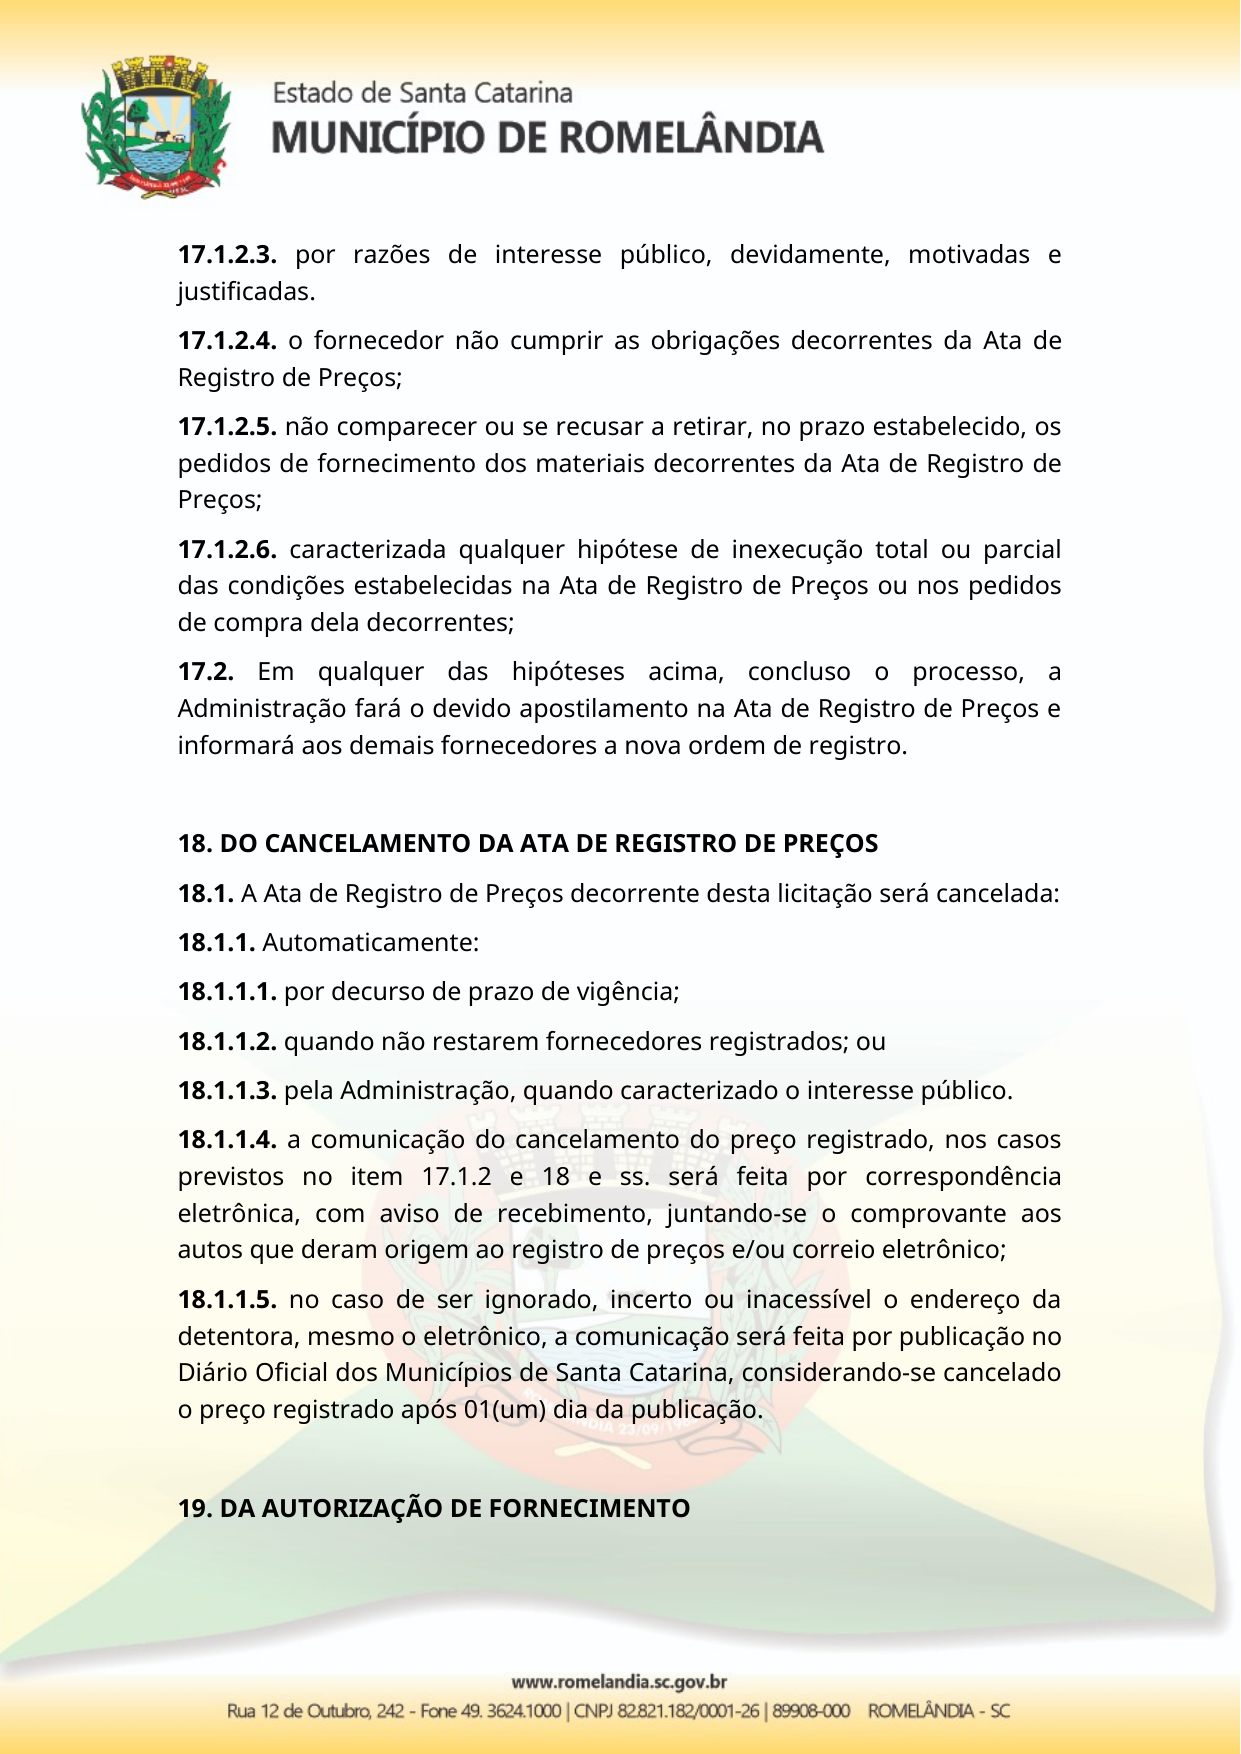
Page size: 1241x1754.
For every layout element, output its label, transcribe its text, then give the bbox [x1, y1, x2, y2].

text 18.1. A Ata de Registro de Preços decorrente desta licitação será cancelada: [177, 875, 1063, 909]
text 17.1.2.4. o fornecedor não cumprir as obrigações decorrentes da Ata de Registro de Preços; [177, 322, 1063, 393]
text 18.1.1.5. no caso de ser ignorado, incerto ou inacessível o endereço da detentora, mesmo o eletrônico, a comunicação será feita por publicação no Diário Oficial dos Municípios de Santa Catarina, considerando-se cancelado o preço registrado após 01(um) dia da publicação. [177, 1281, 1063, 1426]
text 18.1.1.4. a comunicação do cancelamento do preço registrado, nos casos previstos no item 17.1.2 e 18 e ss. será feita por correspondência eletrônica, com aviso de recebimento, juntando-se o comprovante aos autos que deram origem ao registro de preços e/ou correio eletrônico; [177, 1122, 1063, 1266]
text 18.1.1.2. quando não restarem fornecedores registrados; ou [177, 1023, 1063, 1057]
text 18. DO CANCELAMENTO DA ATA DE REGISTRO DE PREÇOS [177, 826, 1063, 860]
text 19. DA AUTORIZAÇÃO DE FORNECIMENTO [177, 1490, 1063, 1524]
text 17.2. Em qualquer das hipóteses acima, concluso o processo, a Administração fará o devido apostilamento na Ata de Registro de Preços e informará aos demais fornecedores a nova ordem de registro. [177, 654, 1063, 762]
text 17.1.2.6. caracterizada qualquer hipótese de inexecução total ou parcial das condições estabelecidas na Ata de Registro de Preços ou nos pedidos de compra dela decorrentes; [177, 531, 1063, 639]
picture [0, 0, 1241, 1754]
text 17.1.2.5. não comparecer ou se recusar a retirar, no prazo estabelecido, os pedidos de fornecimento dos materiais decorrentes da Ata de Registro de Preços; [177, 408, 1063, 516]
text 18.1.1.1. por decurso de prazo de vigência; [177, 974, 1063, 1008]
text 17.1.2.3. por razões de interesse público, devidamente, motivadas e justificadas. [177, 236, 1063, 307]
text 18.1.1.3. pela Administração, quando caracterizado o interesse público. [177, 1072, 1063, 1107]
text 18.1.1. Automaticamente: [177, 925, 1063, 959]
